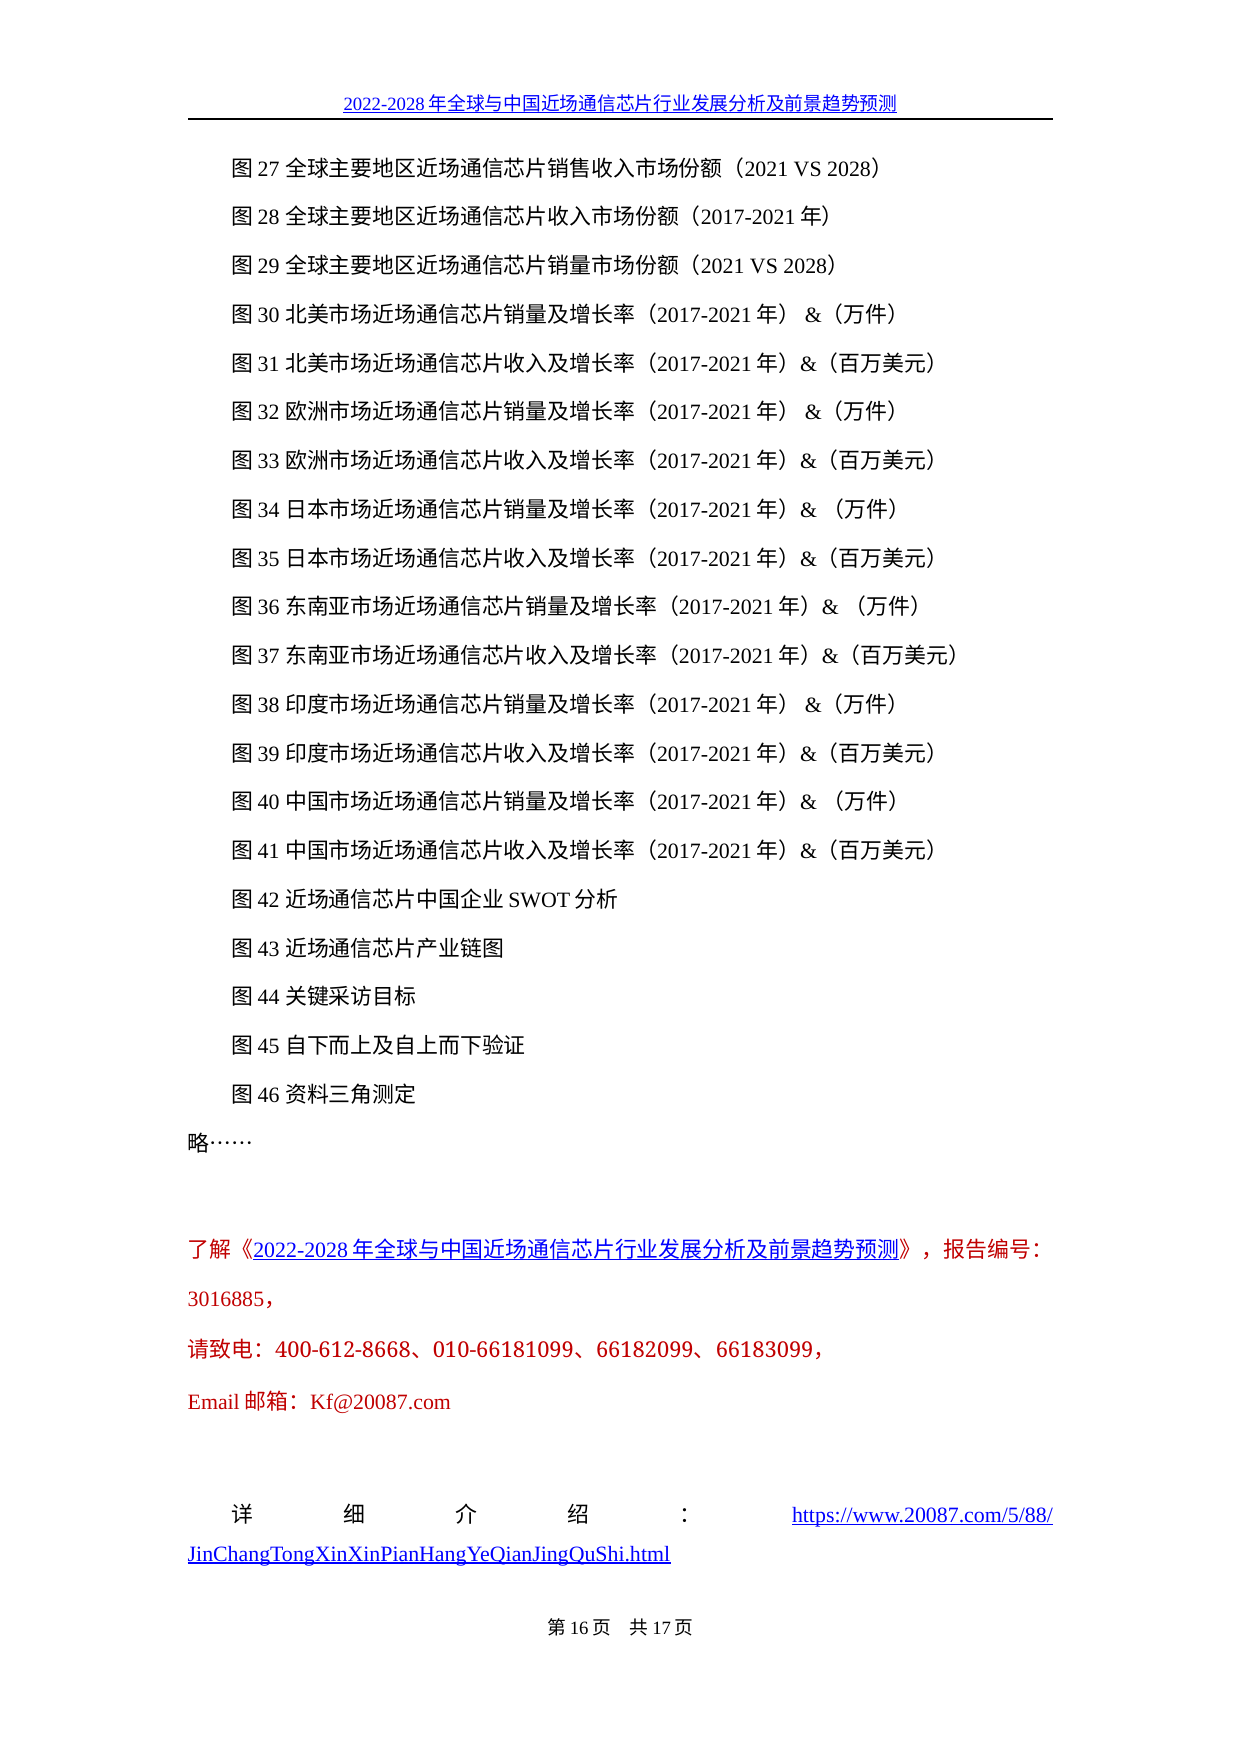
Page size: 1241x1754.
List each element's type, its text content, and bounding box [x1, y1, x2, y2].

text 了解《2022-2028年全球与中国近场通信芯片行业发展分析及前景趋势预测》，报告编号：3016885， [187, 1232, 1053, 1313]
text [187, 150, 1053, 1158]
text 请致电：400-612-8668、010-66181099、66182099、66183099， [187, 1332, 1053, 1364]
text Email邮箱：Kf@20087.com [187, 1383, 1053, 1416]
text 详细介绍：https://www.20087.com/5/88/JinChangTongXinXinPianHangYeQianJingQuShi.html [187, 1496, 1053, 1569]
